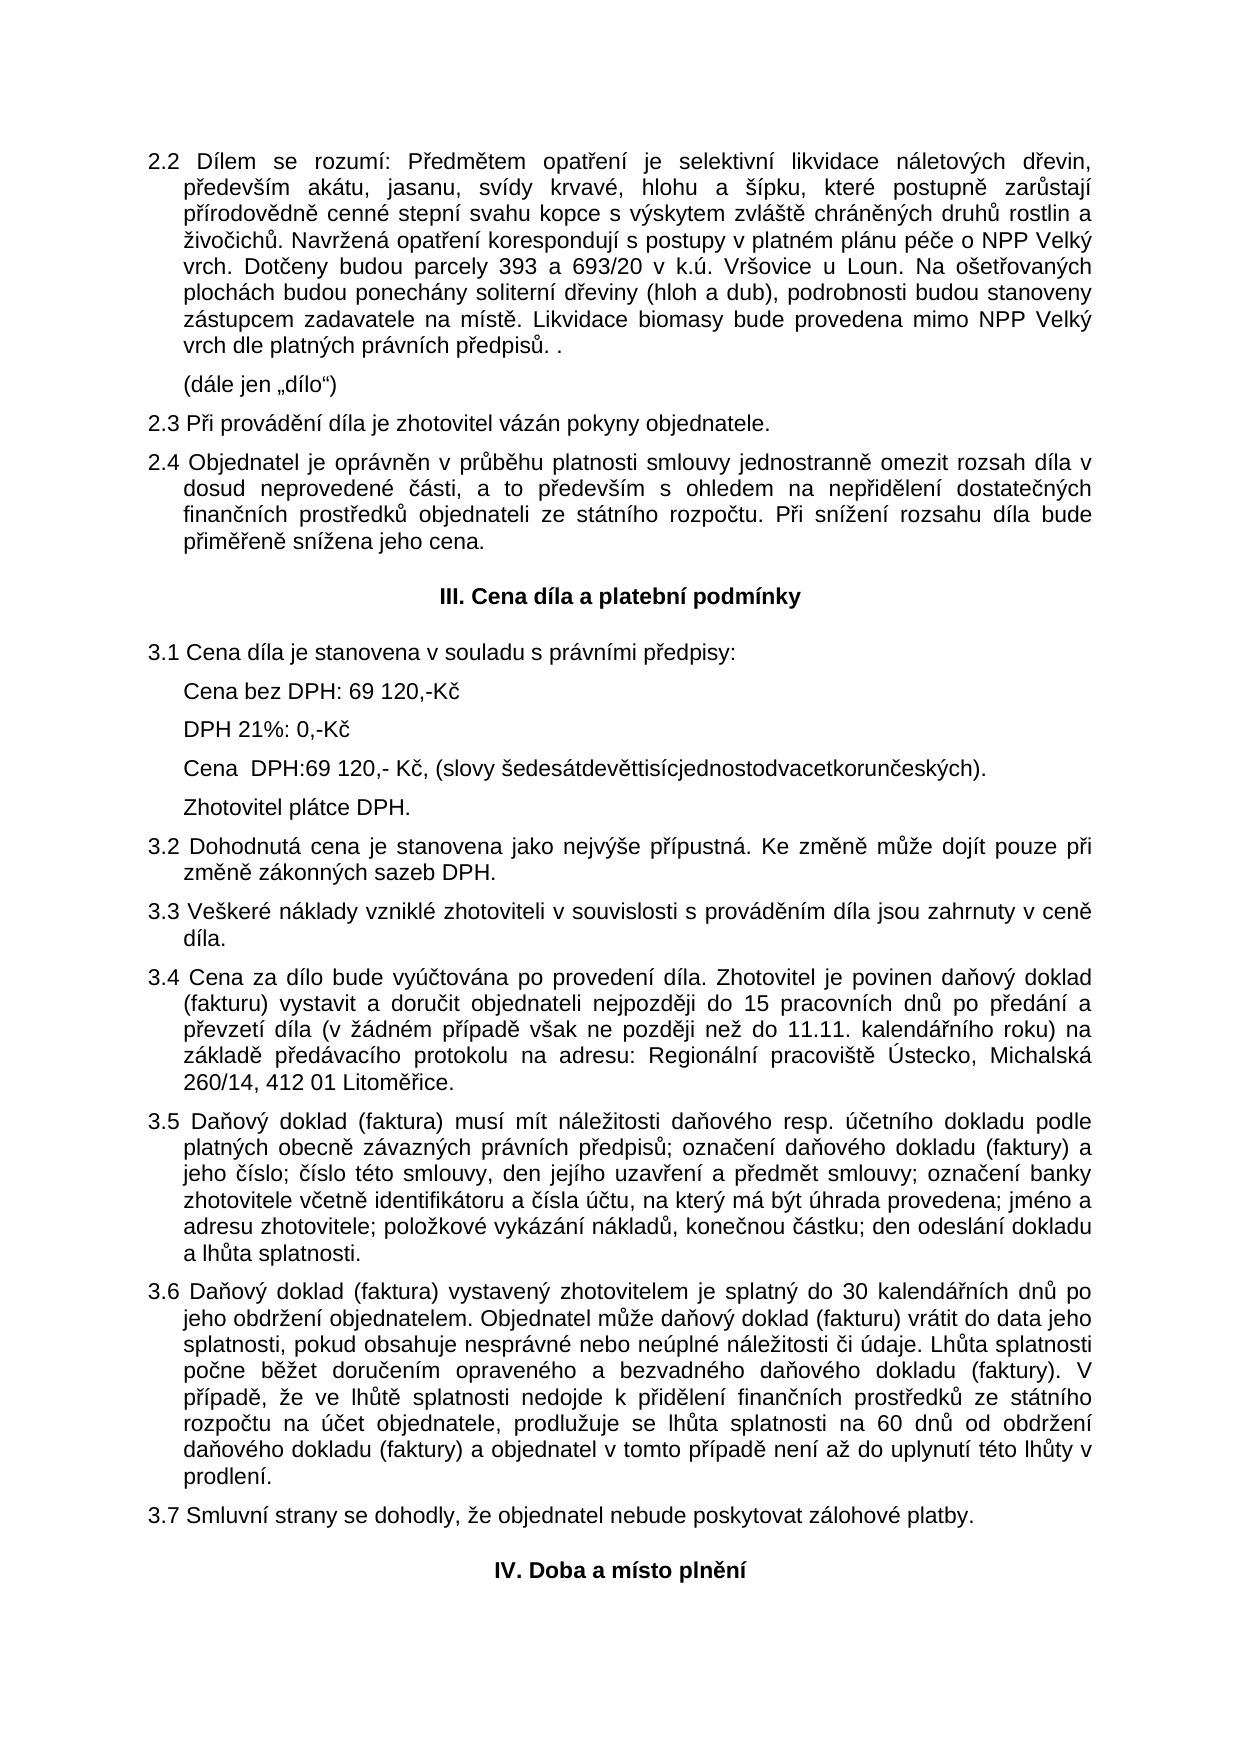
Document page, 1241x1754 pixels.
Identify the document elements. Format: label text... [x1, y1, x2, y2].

text 3.7 Smluvní strany se dohodly, že objednatel nebude poskytovat zálohové platby. [148, 1502, 1093, 1528]
text Cena bez DPH: 69 120,-Kč [183, 678, 1093, 704]
text DPH 21%: 0,-Kč [183, 716, 1093, 743]
text (dále jen „dílo“) [183, 371, 1093, 397]
text 3.6 Daňový doklad (faktura) vystavený zhotovitelem je splatný do 30 kalendářních dnů po jeho obdržení objednatelem. Objednatel může daňový doklad (fakturu) vrátit do data jeho splatnosti, pokud obsahuje nesprávné nebo neúplné náležitosti či údaje. Lhůta splatnosti počne běžet doručením opraveného a bezvadného daňového dokladu (faktury). V případě, že ve lhůtě splatnosti nedojde k přidělení finančních prostředků ze státního rozpočtu na účet objednatele, prodlužuje se lhůta splatnosti na 60 dnů od obdržení daňového dokladu (faktury) a objednatel v tomto případě není až do uplynutí této lhůty v prodlení. [148, 1278, 1093, 1489]
text 2.4 Objednatel je oprávněn v průběhu platnosti smlouvy jednostranně omezit rozsah díla v dosud neprovedené části, a to především s ohledem na nepřidělení dostatečných finančních prostředků objednateli ze státního rozpočtu. Při snížení rozsahu díla bude přiměřeně snížena jeho cena. [148, 449, 1093, 554]
text 2.2 Dílem se rozumí: Předmětem opatření je selektivní likvidace náletových dřevin, především akátu, jasanu, svídy krvavé, hlohu a šípku, které postupně zarůstají přírodovědně cenné stepní svahu kopce s výskytem zvláště chráněných druhů rostlin a živočichů. Navržená opatření korespondují s postupy v platném plánu péče o NPP Velký vrch. Dotčeny budou parcely 393 a 693/20 v k.ú. Vršovice u Loun. Na ošetřovaných plochách budou ponechány soliterní dřeviny (hloh a dub), podrobnosti budou stanoveny zástupcem zadavatele na místě. Likvidace biomasy bude provedena mimo NPP Velký vrch dle platných právních předpisů. . [148, 148, 1093, 358]
text IV. Doba a místo plnění [148, 1557, 1093, 1583]
text 3.2 Dohodnutá cena je stanovena jako nejvýše přípustná. Ke změně může dojít pouze při změně zákonných sazeb DPH. [148, 833, 1093, 886]
text 2.3 Při provádění díla je zhotovitel vázán pokyny objednatele. [148, 410, 1093, 436]
text III. Cena díla a platební podmínky [148, 583, 1093, 609]
text Zhotovitel plátce DPH. [183, 794, 1093, 821]
text Cena DPH:69 120,- Kč, (slovy šedesátdevěttisícjednostodvacetkorunčeských). [183, 755, 1093, 782]
text 3.5 Daňový doklad (faktura) musí mít náležitosti daňového resp. účetního dokladu podle platných obecně závazných právních předpisů; označení daňového dokladu (faktury) a jeho číslo; číslo této smlouvy, den jejího uzavření a předmět smlouvy; označení banky zhotovitele včetně identifikátoru a čísla účtu, na který má být úhrada provedena; jméno a adresu zhotovitele; položkové vykázání nákladů, konečnou částku; den odeslání dokladu a lhůta splatnosti. [148, 1108, 1093, 1266]
text 3.1 Cena díla je stanovena v souladu s právními předpisy: [148, 639, 1093, 665]
text 3.4 Cena za dílo bude vyúčtována po provedení díla. Zhotovitel je povinen daňový doklad (fakturu) vystavit a doručit objednateli nejpozději do 15 pracovních dnů po předání a převzetí díla (v žádném případě však ne později než do 11.11. kalendářního roku) na základě předávacího protokolu na adresu: Regionální pracoviště Ústecko, Michalská 260/14, 412 01 Litoměřice. [148, 963, 1093, 1095]
text 3.3 Veškeré náklady vzniklé zhotoviteli v souvislosti s prováděním díla jsou zahrnuty v ceně díla. [148, 898, 1093, 951]
